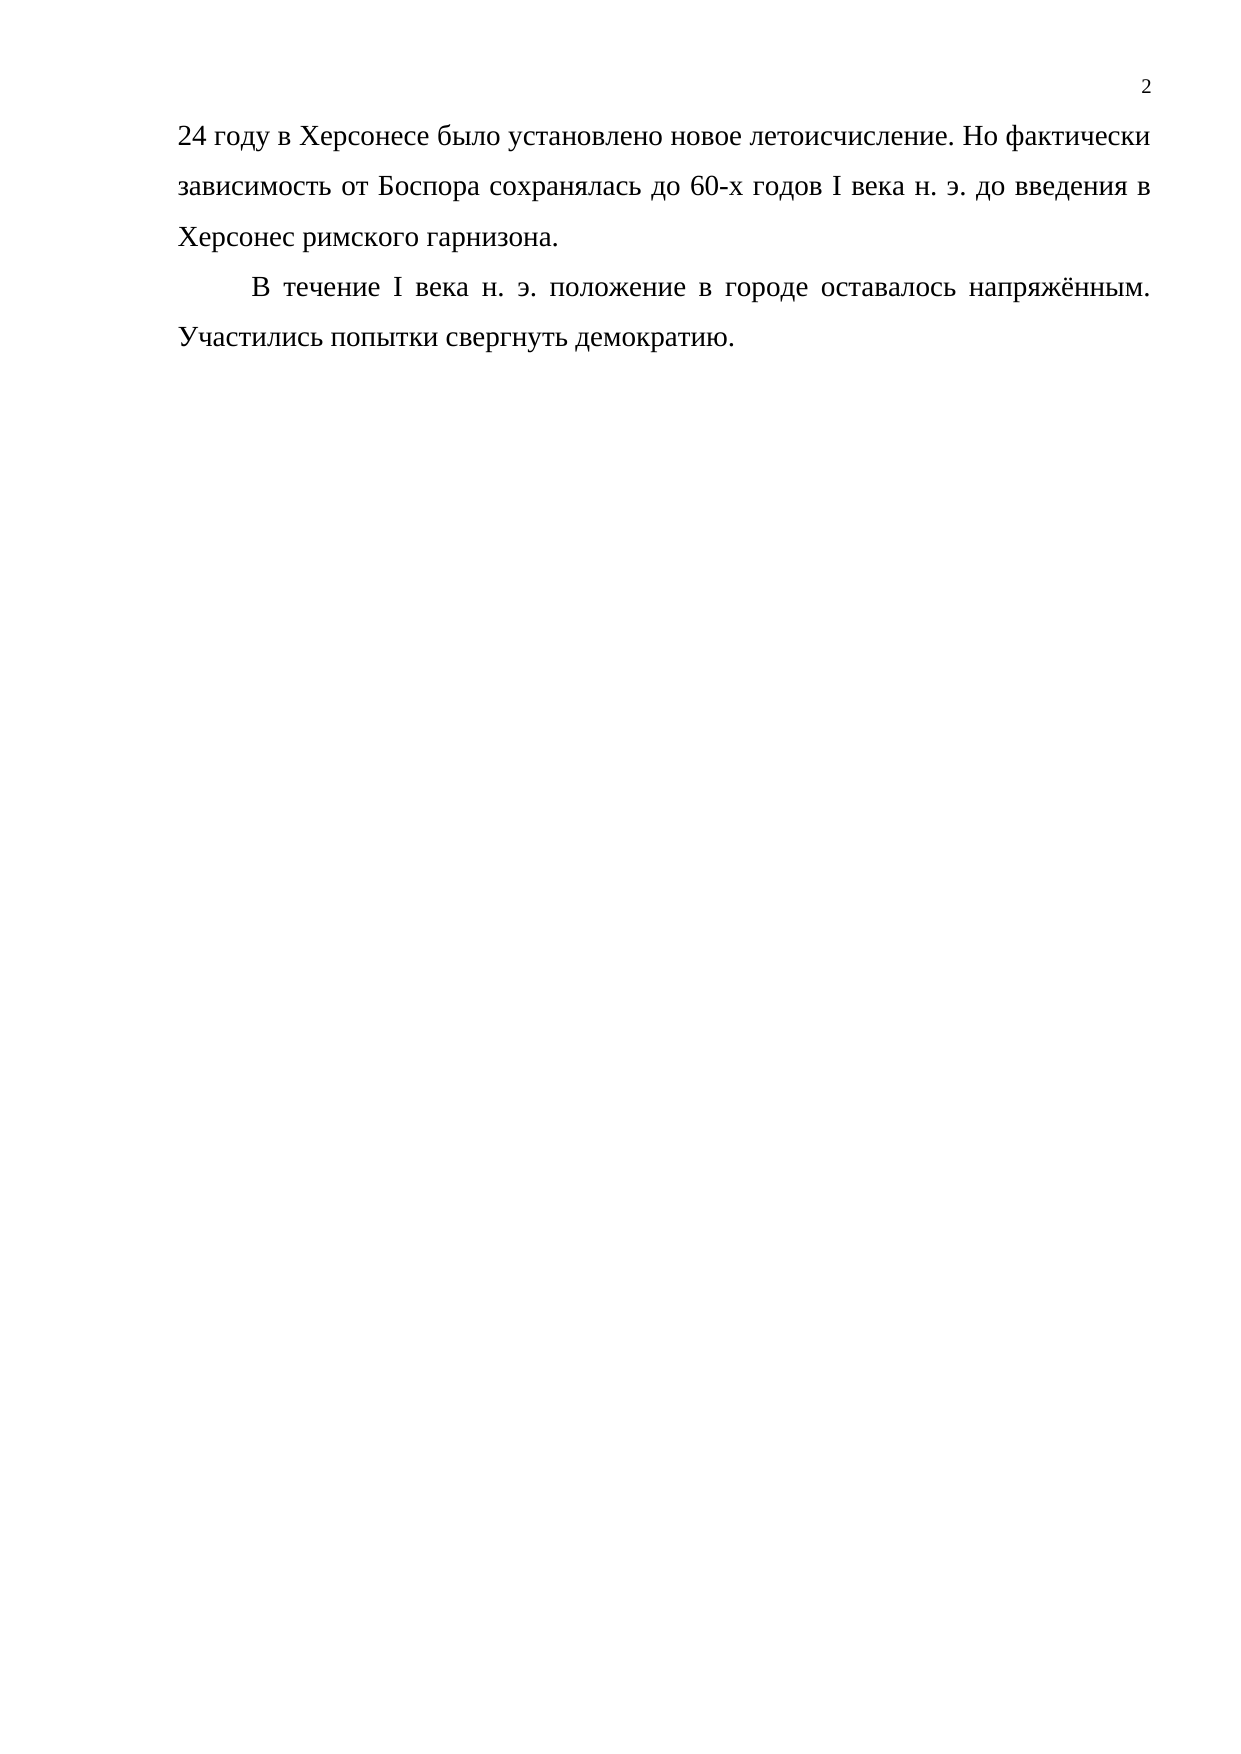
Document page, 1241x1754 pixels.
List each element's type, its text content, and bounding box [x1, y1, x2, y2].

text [177, 118, 1152, 252]
text В течение I века н. э. положение в городе оставалось напряжённым. Участились попытки свергнуть демократию. [177, 269, 1152, 353]
